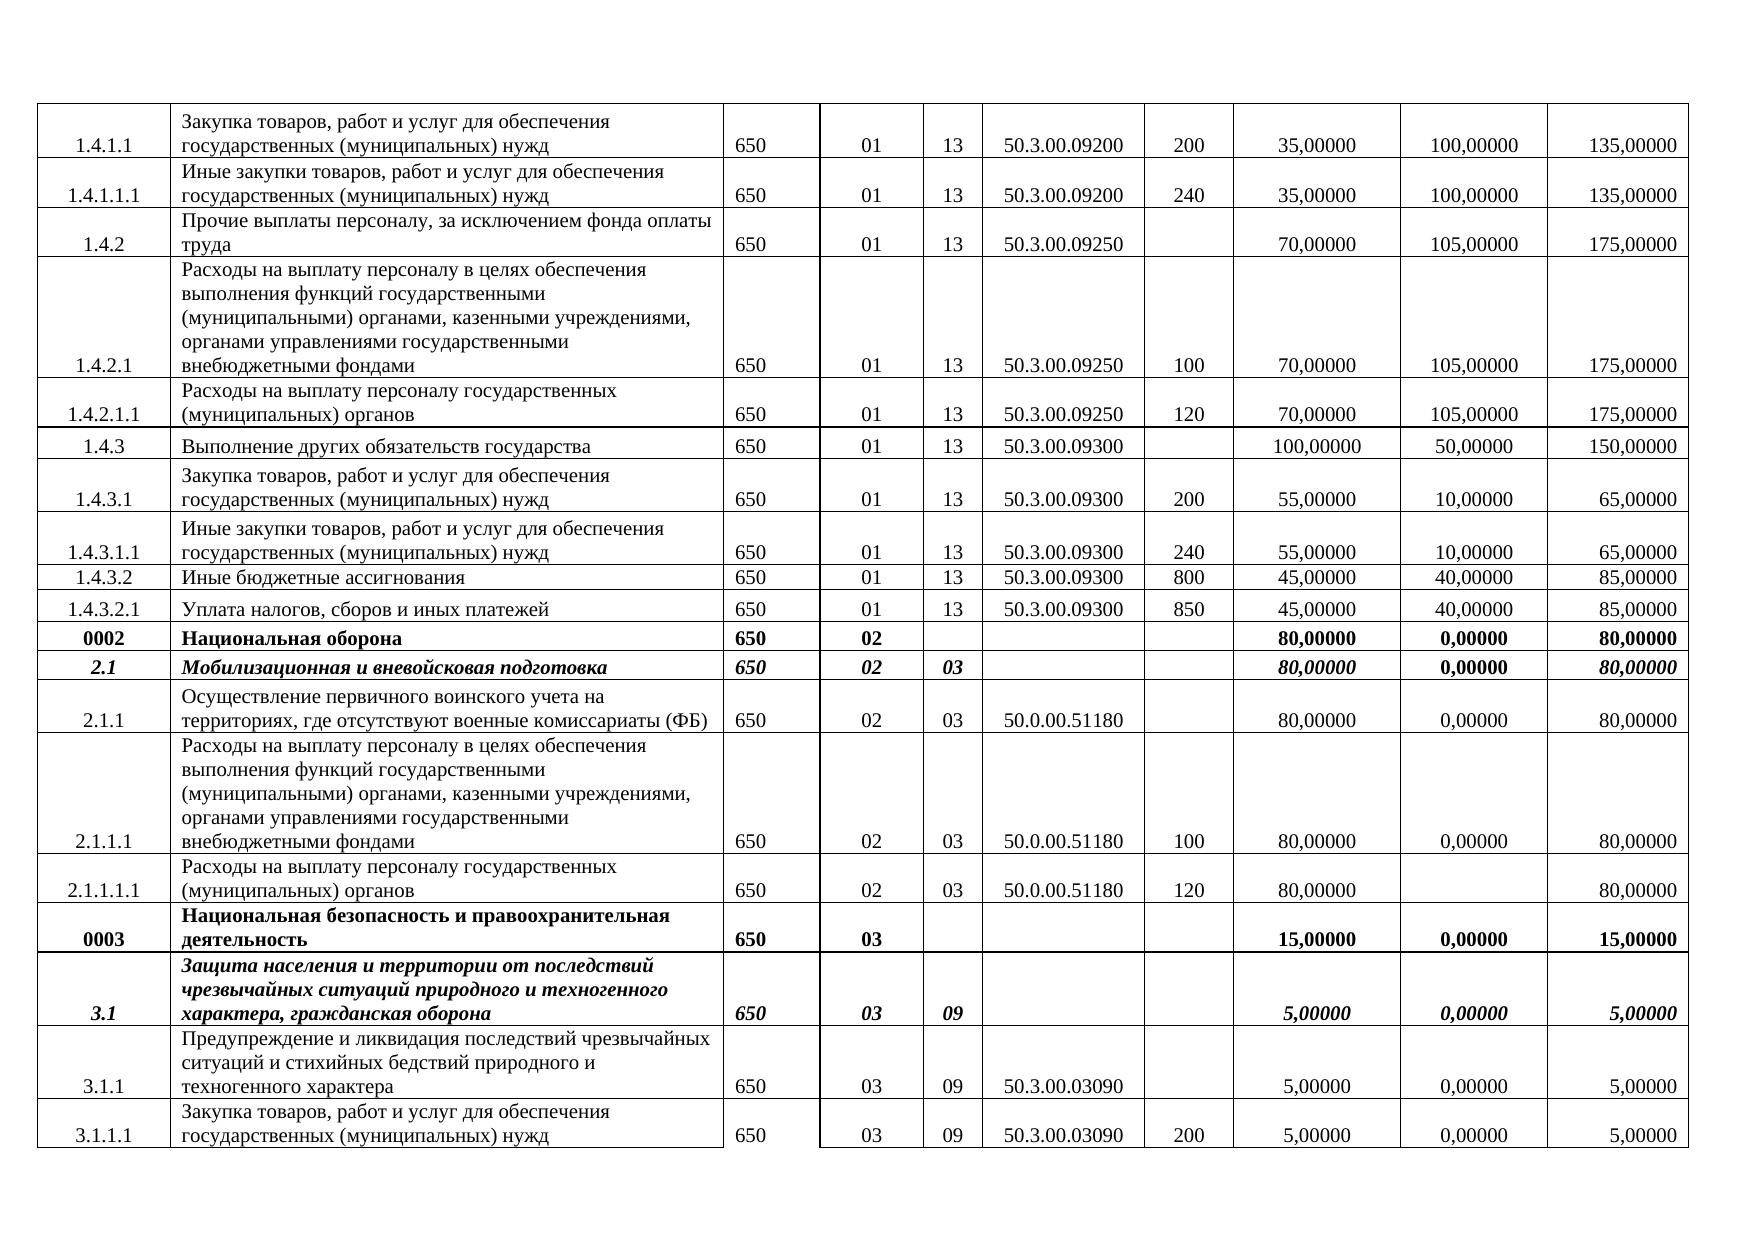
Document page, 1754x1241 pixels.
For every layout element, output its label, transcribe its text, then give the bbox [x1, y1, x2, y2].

table_cell 03 [821, 903, 923, 951]
table_cell 1.4.3 [38, 428, 170, 458]
table_cell 200 [1145, 459, 1233, 511]
table_cell 02 [821, 651, 923, 679]
table_cell 1.4.3.1 [38, 459, 170, 511]
table_cell 2.1.1.1 [38, 733, 170, 853]
table_cell 50.3.00.09300 [983, 590, 1144, 621]
table_cell [983, 651, 1144, 679]
table_cell [1145, 903, 1233, 951]
table_cell 65,00000 [1548, 512, 1688, 564]
table_cell 13 [924, 208, 982, 256]
table_cell 50.3.00.09300 [983, 512, 1144, 564]
table_cell 200 [1145, 1099, 1233, 1147]
table_cell 03 [924, 680, 982, 732]
table_cell 80,00000 [1234, 622, 1400, 649]
table_cell 1.4.1.1 [38, 104, 170, 157]
table_cell 10,00000 [1401, 459, 1547, 511]
table_cell 65,00000 [1548, 459, 1688, 511]
table_cell 80,00000 [1234, 854, 1400, 902]
table_cell 0,00000 [1401, 733, 1547, 853]
table_cell 13 [924, 428, 982, 458]
table_cell 01 [821, 428, 923, 458]
table_cell [1401, 854, 1547, 902]
table_cell Расходы на выплату персоналу государственных (муниципальных) органов [171, 378, 723, 426]
table_cell [924, 622, 982, 649]
table_cell 13 [924, 459, 982, 511]
table_cell [924, 903, 982, 951]
table_cell 01 [821, 158, 923, 207]
table_cell 50,00000 [1401, 428, 1547, 458]
table_cell Иные закупки товаров, работ и услуг для обеспечения государственных (муниципальных) нужд [171, 512, 723, 564]
table_cell 135,00000 [1548, 104, 1688, 157]
table_cell 800 [1145, 565, 1233, 589]
table_cell 03 [821, 1099, 923, 1147]
table_cell 80,00000 [1548, 854, 1688, 902]
table_cell 09 [924, 1026, 982, 1098]
table_cell [983, 953, 1144, 1025]
table_cell 13 [924, 104, 982, 157]
table_cell 1.4.3.2.1 [38, 590, 170, 621]
table_cell 02 [821, 854, 923, 902]
table_cell 240 [1145, 158, 1233, 207]
table_cell 50.3.00.09250 [983, 257, 1144, 377]
table_cell Закупка товаров, работ и услуг для обеспечения государственных (муниципальных) нужд [171, 1099, 723, 1147]
table_cell 02 [821, 733, 923, 853]
table_cell 0,00000 [1401, 651, 1547, 679]
table_cell 80,00000 [1234, 651, 1400, 679]
table_cell 02 [821, 680, 923, 732]
table_cell Закупка товаров, работ и услуг для обеспечения государственных (муниципальных) нужд [171, 104, 723, 157]
table_cell 0,00000 [1401, 1099, 1547, 1147]
table_cell 650 [724, 158, 819, 207]
table_cell 105,00000 [1401, 378, 1547, 426]
table_cell 80,00000 [1548, 651, 1688, 679]
table_cell [1145, 680, 1233, 732]
table_cell 650 [724, 257, 819, 377]
table_cell 03 [821, 1026, 923, 1098]
table_cell 3.1.1.1 [38, 1099, 170, 1147]
table_cell 02 [821, 622, 923, 649]
table_cell 100 [1145, 733, 1233, 853]
table_cell 1.4.2 [38, 208, 170, 256]
table_cell Защита населения и территории от последствий чрезвычайных ситуаций природного и техногенного характера, гражданская оборона [171, 953, 723, 1025]
table_cell Национальная безопасность и правоохранительная деятельность [171, 903, 723, 951]
table_cell 45,00000 [1234, 590, 1400, 621]
table_cell 35,00000 [1234, 158, 1400, 207]
table_cell 650 [724, 622, 819, 649]
table_cell 80,00000 [1234, 733, 1400, 853]
table_cell 2.1.1.1.1 [38, 854, 170, 902]
table_cell 01 [821, 208, 923, 256]
table_cell 1.4.2.1 [38, 257, 170, 377]
table_cell Мобилизационная и вневойсковая подготовка [171, 651, 723, 679]
table_cell 100 [1145, 257, 1233, 377]
table_cell Иные бюджетные ассигнования [171, 565, 723, 589]
table_cell 70,00000 [1234, 257, 1400, 377]
table_cell 55,00000 [1234, 512, 1400, 564]
table_cell 650 [724, 680, 819, 732]
table_cell 01 [821, 512, 923, 564]
table_cell 03 [924, 651, 982, 679]
table_cell 40,00000 [1401, 565, 1547, 589]
table_cell 50.0.00.51180 [983, 733, 1144, 853]
table_cell 3.1 [38, 953, 170, 1025]
table_cell Прочие выплаты персоналу, за исключением фонда оплаты труда [171, 208, 723, 256]
table_cell 50.0.00.51180 [983, 854, 1144, 902]
table_cell 650 [724, 428, 819, 458]
table_cell 1.4.3.2 [38, 565, 170, 589]
table_cell 240 [1145, 512, 1233, 564]
table_cell 650 [724, 590, 819, 621]
table_cell 35,00000 [1234, 104, 1400, 157]
table_cell 01 [821, 104, 923, 157]
table_cell 50.3.00.09300 [983, 459, 1144, 511]
table_cell 01 [821, 257, 923, 377]
table_cell 01 [821, 590, 923, 621]
table_cell 80,00000 [1234, 680, 1400, 732]
table_cell [1145, 622, 1233, 649]
table_cell 50.3.00.09250 [983, 378, 1144, 426]
table_cell 03 [924, 854, 982, 902]
table_cell 120 [1145, 854, 1233, 902]
table_cell 01 [821, 378, 923, 426]
table_cell 80,00000 [1548, 680, 1688, 732]
table_cell 80,00000 [1548, 622, 1688, 649]
table_cell 50.3.00.03090 [983, 1026, 1144, 1098]
table_cell [1145, 953, 1233, 1025]
table_cell [983, 903, 1144, 951]
table_cell 01 [821, 565, 923, 589]
table_cell 5,00000 [1234, 1099, 1400, 1147]
table_cell Закупка товаров, работ и услуг для обеспечения государственных (муниципальных) нужд [171, 459, 723, 511]
table_cell 85,00000 [1548, 590, 1688, 621]
table_cell 50.3.00.09200 [983, 104, 1144, 157]
table_cell 5,00000 [1548, 1026, 1688, 1098]
table_cell 15,00000 [1234, 903, 1400, 951]
table_cell 150,00000 [1548, 428, 1688, 458]
table_cell 55,00000 [1234, 459, 1400, 511]
table_cell 03 [821, 953, 923, 1025]
table_cell 13 [924, 512, 982, 564]
table_cell 650 [724, 733, 819, 853]
table_cell [1145, 651, 1233, 679]
table_cell 80,00000 [1548, 733, 1688, 853]
table_cell 13 [924, 378, 982, 426]
table_cell 13 [924, 565, 982, 589]
table_cell 1.4.1.1.1 [38, 158, 170, 207]
table_cell 50.3.00.09300 [983, 565, 1144, 589]
table_cell 09 [924, 1099, 982, 1147]
table_cell 650 [724, 208, 819, 256]
table_cell 135,00000 [1548, 158, 1688, 207]
table_cell 120 [1145, 378, 1233, 426]
table_cell 5,00000 [1548, 1099, 1688, 1147]
table_cell 650 [724, 854, 819, 902]
table_cell Осуществление первичного воинского учета на территориях, где отсутствуют военные комиссариаты (ФБ) [171, 680, 723, 732]
table_cell 0,00000 [1401, 680, 1547, 732]
table_cell 650 [724, 565, 819, 589]
table_cell [1145, 1026, 1233, 1098]
table_cell 650 [724, 512, 819, 564]
table_cell 40,00000 [1401, 590, 1547, 621]
table_cell 03 [924, 733, 982, 853]
table_cell 0,00000 [1401, 953, 1547, 1025]
table_cell 175,00000 [1548, 378, 1688, 426]
table_cell 13 [924, 590, 982, 621]
table_cell 50.3.00.09300 [983, 428, 1144, 458]
table_cell 100,00000 [1401, 158, 1547, 207]
table_cell 650 [724, 903, 819, 951]
table_cell 1.4.3.1.1 [38, 512, 170, 564]
table_cell 13 [924, 158, 982, 207]
table_cell 0002 [38, 622, 170, 649]
table_cell Расходы на выплату персоналу государственных (муниципальных) органов [171, 854, 723, 902]
table_cell 850 [1145, 590, 1233, 621]
table_cell 2.1.1 [38, 680, 170, 732]
table_cell 650 [724, 953, 819, 1025]
table_cell 650 [724, 651, 819, 679]
table_cell 105,00000 [1401, 208, 1547, 256]
table_cell 50.3.00.03090 [983, 1099, 1144, 1147]
table_cell [983, 622, 1144, 649]
table_cell 09 [924, 953, 982, 1025]
table_cell Выполнение других обязательств государства [171, 428, 723, 458]
table_cell Национальная оборона [171, 622, 723, 649]
table_cell 650 [724, 104, 819, 157]
table_cell 650 [724, 1099, 819, 1147]
table_cell 50.3.00.09200 [983, 158, 1144, 207]
table_cell 0,00000 [1401, 903, 1547, 951]
table_cell 100,00000 [1401, 104, 1547, 157]
table_cell 0003 [38, 903, 170, 951]
table_cell 45,00000 [1234, 565, 1400, 589]
table_cell [1145, 208, 1233, 256]
table_cell 01 [821, 459, 923, 511]
table_cell 650 [724, 1026, 819, 1098]
table_cell 0,00000 [1401, 622, 1547, 649]
table_cell Иные закупки товаров, работ и услуг для обеспечения государственных (муниципальных) нужд [171, 158, 723, 207]
table_cell 70,00000 [1234, 208, 1400, 256]
table_cell 650 [724, 459, 819, 511]
table_cell 50.0.00.51180 [983, 680, 1144, 732]
table_cell 50.3.00.09250 [983, 208, 1144, 256]
table_cell 85,00000 [1548, 565, 1688, 589]
table_cell 650 [724, 378, 819, 426]
table_cell 5,00000 [1234, 1026, 1400, 1098]
table_cell 2.1 [38, 651, 170, 679]
table_cell 200 [1145, 104, 1233, 157]
table_cell 3.1.1 [38, 1026, 170, 1098]
table_cell 1.4.2.1.1 [38, 378, 170, 426]
table_cell 175,00000 [1548, 257, 1688, 377]
table_cell 70,00000 [1234, 378, 1400, 426]
table_cell 10,00000 [1401, 512, 1547, 564]
table_cell 105,00000 [1401, 257, 1547, 377]
table_cell Уплата налогов, сборов и иных платежей [171, 590, 723, 621]
table_cell 100,00000 [1234, 428, 1400, 458]
table_cell 5,00000 [1548, 953, 1688, 1025]
table_cell 5,00000 [1234, 953, 1400, 1025]
table_cell 175,00000 [1548, 208, 1688, 256]
table_cell 15,00000 [1548, 903, 1688, 951]
table_cell [1145, 428, 1233, 458]
table_cell 13 [924, 257, 982, 377]
table_cell Предупреждение и ликвидация последствий чрезвычайных ситуаций и стихийных бедствий природного и техногенного характера [171, 1026, 723, 1098]
table_cell 0,00000 [1401, 1026, 1547, 1098]
